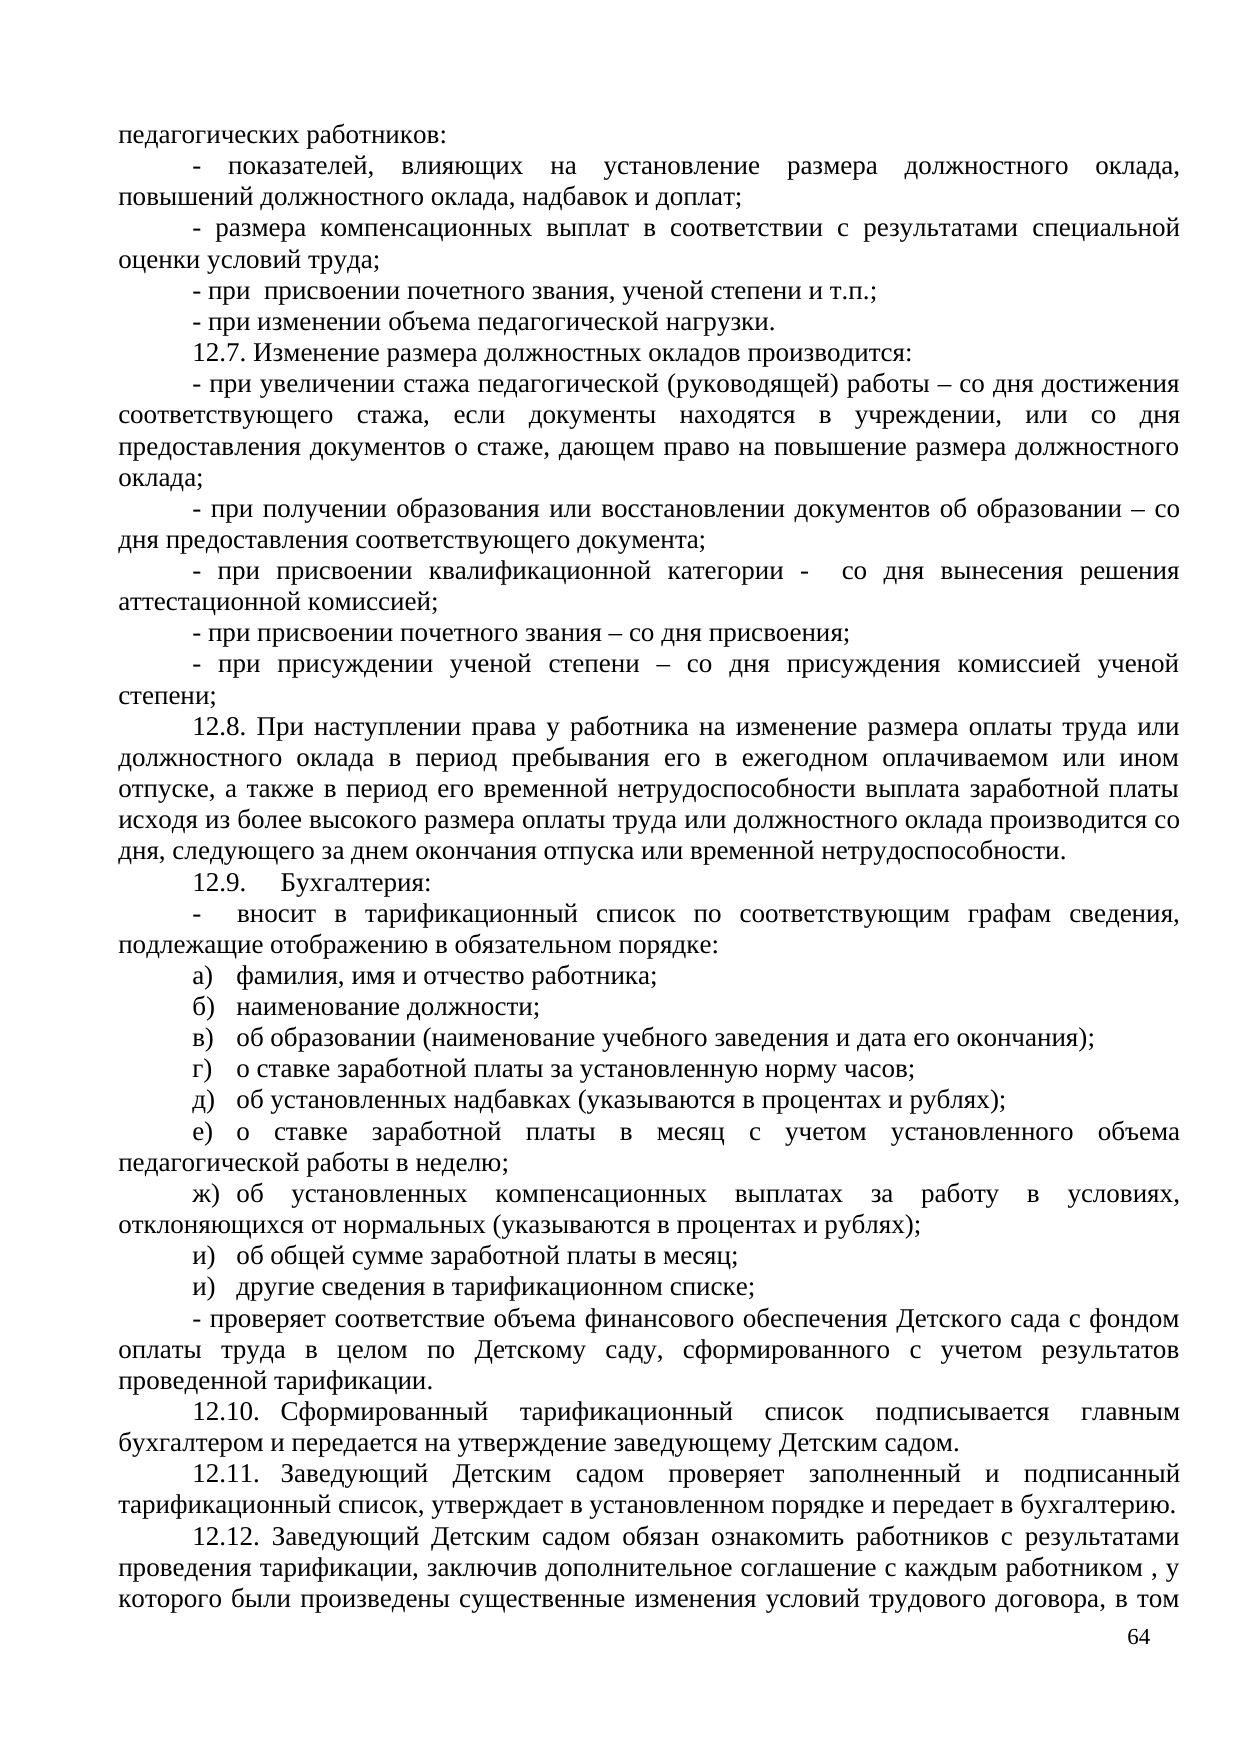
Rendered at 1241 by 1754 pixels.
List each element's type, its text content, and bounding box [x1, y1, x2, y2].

text и) другие сведения в тарификационном списке; [118, 1271, 1181, 1302]
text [118, 1520, 1181, 1613]
text - при присвоении почетного звания, ученой степени и т.п.; [118, 274, 1181, 305]
text - вносит в тарификационный список по соответствующим графам сведения, подлежащие отображению в обязательном порядке: [118, 897, 1181, 959]
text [118, 118, 1181, 149]
text в) об образовании (наименование учебного заведения и дата его окончания); [118, 1021, 1181, 1052]
list Бухгалтерия: [118, 866, 1181, 897]
text - при увеличении стажа педагогической (руководящей) работы – со дня достижения соответствующего стажа, если документы находятся в учреждении, или со дня предоставления документов о стаже, дающем право на повышение размера должностного оклада; [118, 367, 1181, 492]
text - при присуждении ученой степени – со дня присуждения комиссией ученой степени; [118, 648, 1181, 710]
text - показателей, влияющих на установление размера должностного оклада, повышений должностного оклада, надбавок и доплат; [118, 149, 1181, 212]
text а) фамилия, имя и отчество работника; [118, 959, 1181, 990]
text д) об установленных надбавках (указываются в процентах и рублях); [118, 1084, 1181, 1115]
text г) о ставке заработной платы за установленную норму часов; [118, 1052, 1181, 1084]
text е) о ставке заработной платы в месяц с учетом установленного объема педагогической работы в неделю; [118, 1115, 1181, 1177]
text 12.11. Заведующий Детским садом проверяет заполненный и подписанный тарификационный список, утверждает в установленном порядке и передает в бухгалтерию. [118, 1457, 1181, 1520]
text б) наименование должности; [118, 990, 1181, 1021]
text и) об общей сумме заработной платы в месяц; [118, 1239, 1181, 1271]
text - проверяет соответствие объема финансового обеспечения Детского сада с фондом оплаты труда в целом по Детскому саду, сформированного с учетом результатов проведенной тарификации. [118, 1302, 1181, 1395]
text - при изменении объема педагогической нагрузки. [118, 305, 1181, 336]
text 12.8. При наступлении права у работника на изменение размера оплаты труда или должностного оклада в период пребывания его в ежегодном оплачиваемом или ином отпуске, а также в период его временной нетрудоспособности выплата заработной платы исходя из более высокого размера оплаты труда или должностного оклада производится со дня, следующего за днем окончания отпуска или временной нетрудоспособности. [118, 710, 1181, 866]
text 12.10. Сформированный тарификационный список подписывается главным бухгалтером и передается на утверждение заведующему Детским садом. [118, 1395, 1181, 1457]
text ж) об установленных компенсационных выплатах за работу в условиях, отклоняющихся от нормальных (указываются в процентах и рублях); [118, 1177, 1181, 1239]
text 12.7. Изменение размера должностных окладов производится: [118, 336, 1181, 367]
text - размера компенсационных выплат в соответствии с результатами специальной оценки условий труда; [118, 212, 1181, 274]
text - при получении образования или восстановлении документов об образовании – со дня предоставления соответствующего документа; [118, 492, 1181, 554]
text - при присвоении квалификационной категории - со дня вынесения решения аттестационной комиссией; [118, 554, 1181, 616]
text - при присвоении почетного звания – со дня присвоения; [118, 616, 1181, 648]
